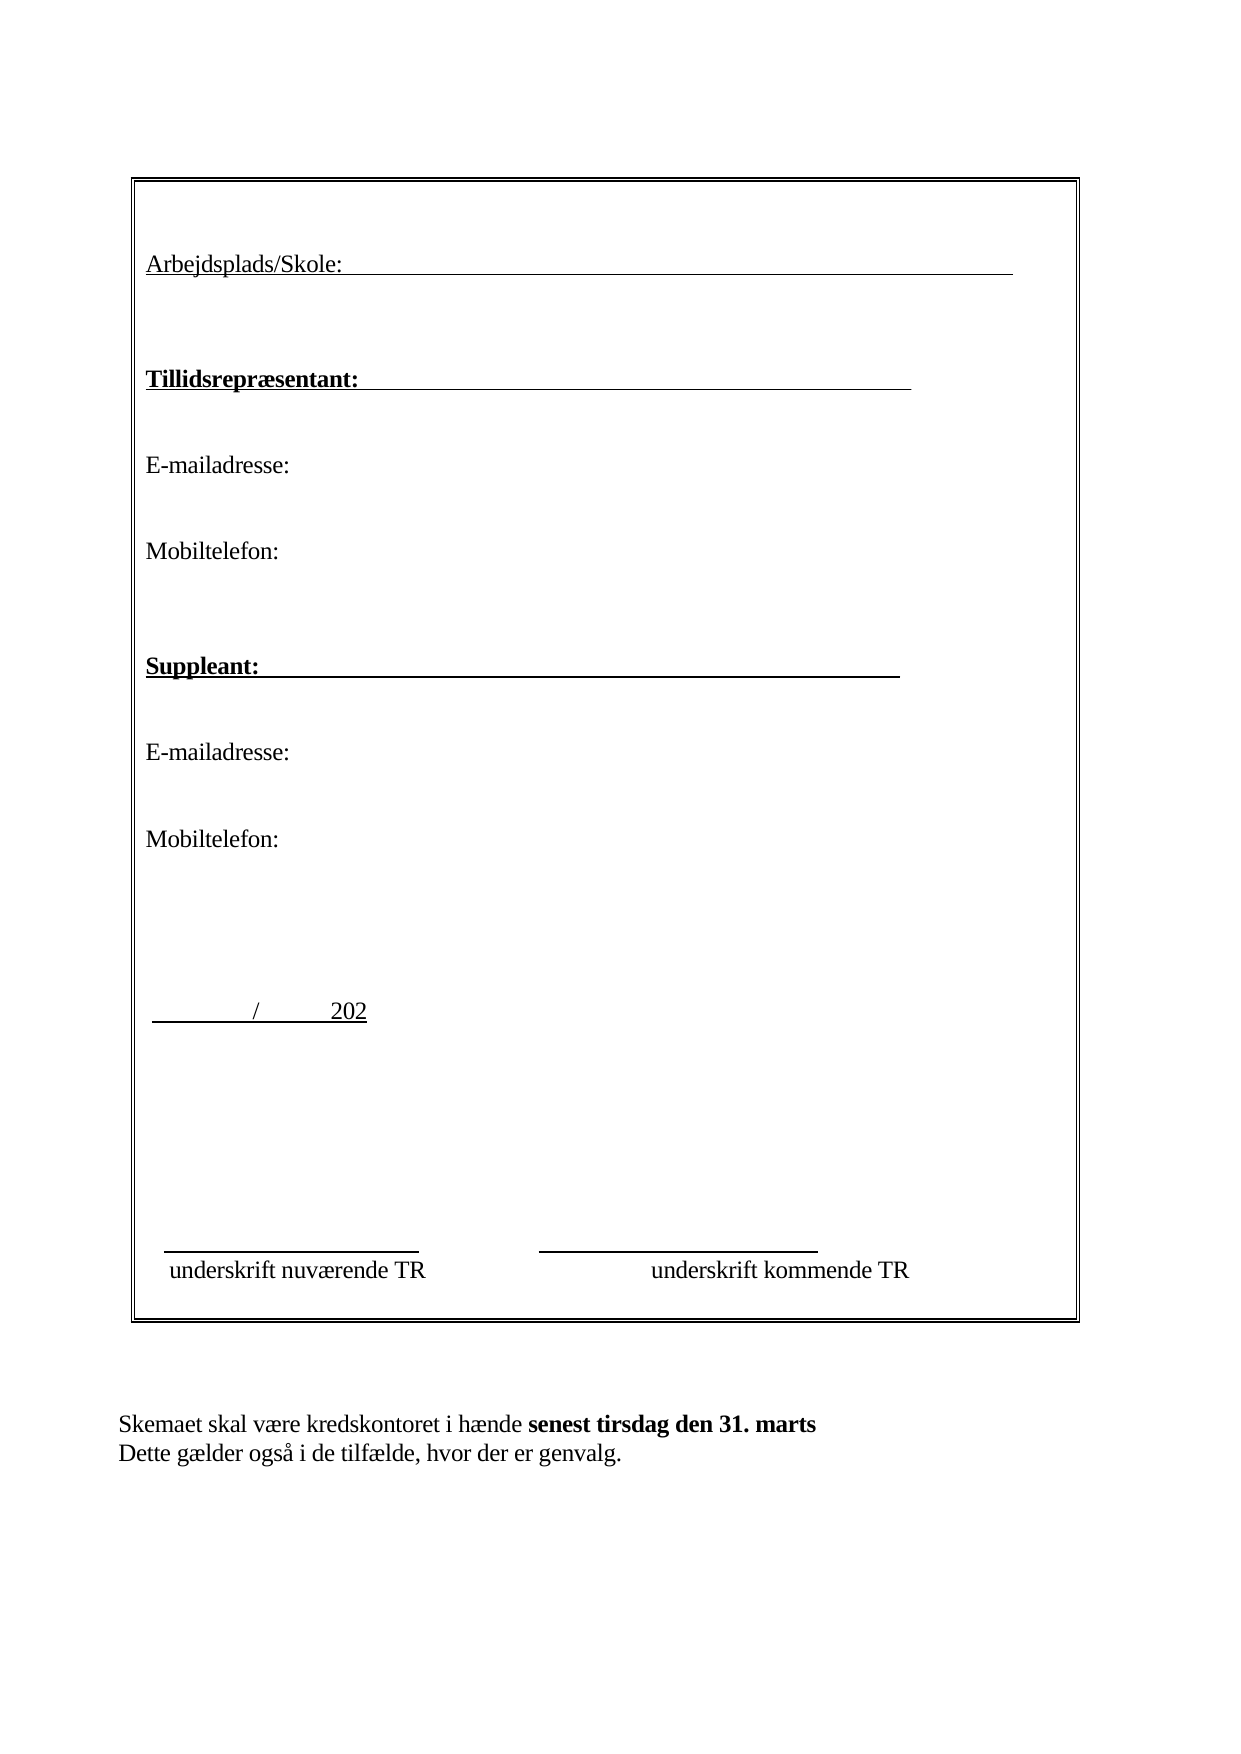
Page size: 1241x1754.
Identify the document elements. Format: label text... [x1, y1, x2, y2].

table_header Arbejdsplads/Skole: Tillidsrepræsentant: E-mailadresse: Mobiltelefon: Suppleant: E-mailadresse: Mobiltelefon: / 202 underskrift nuværende TR underskrift kommende TR [135, 182, 1076, 1318]
text Skemaet skal være kredskontoret i hænde senest tirsdag den 31. marts [118, 1409, 1122, 1438]
text Dette gælder også i de tilfælde, hvor der er genvalg. [118, 1438, 1122, 1467]
